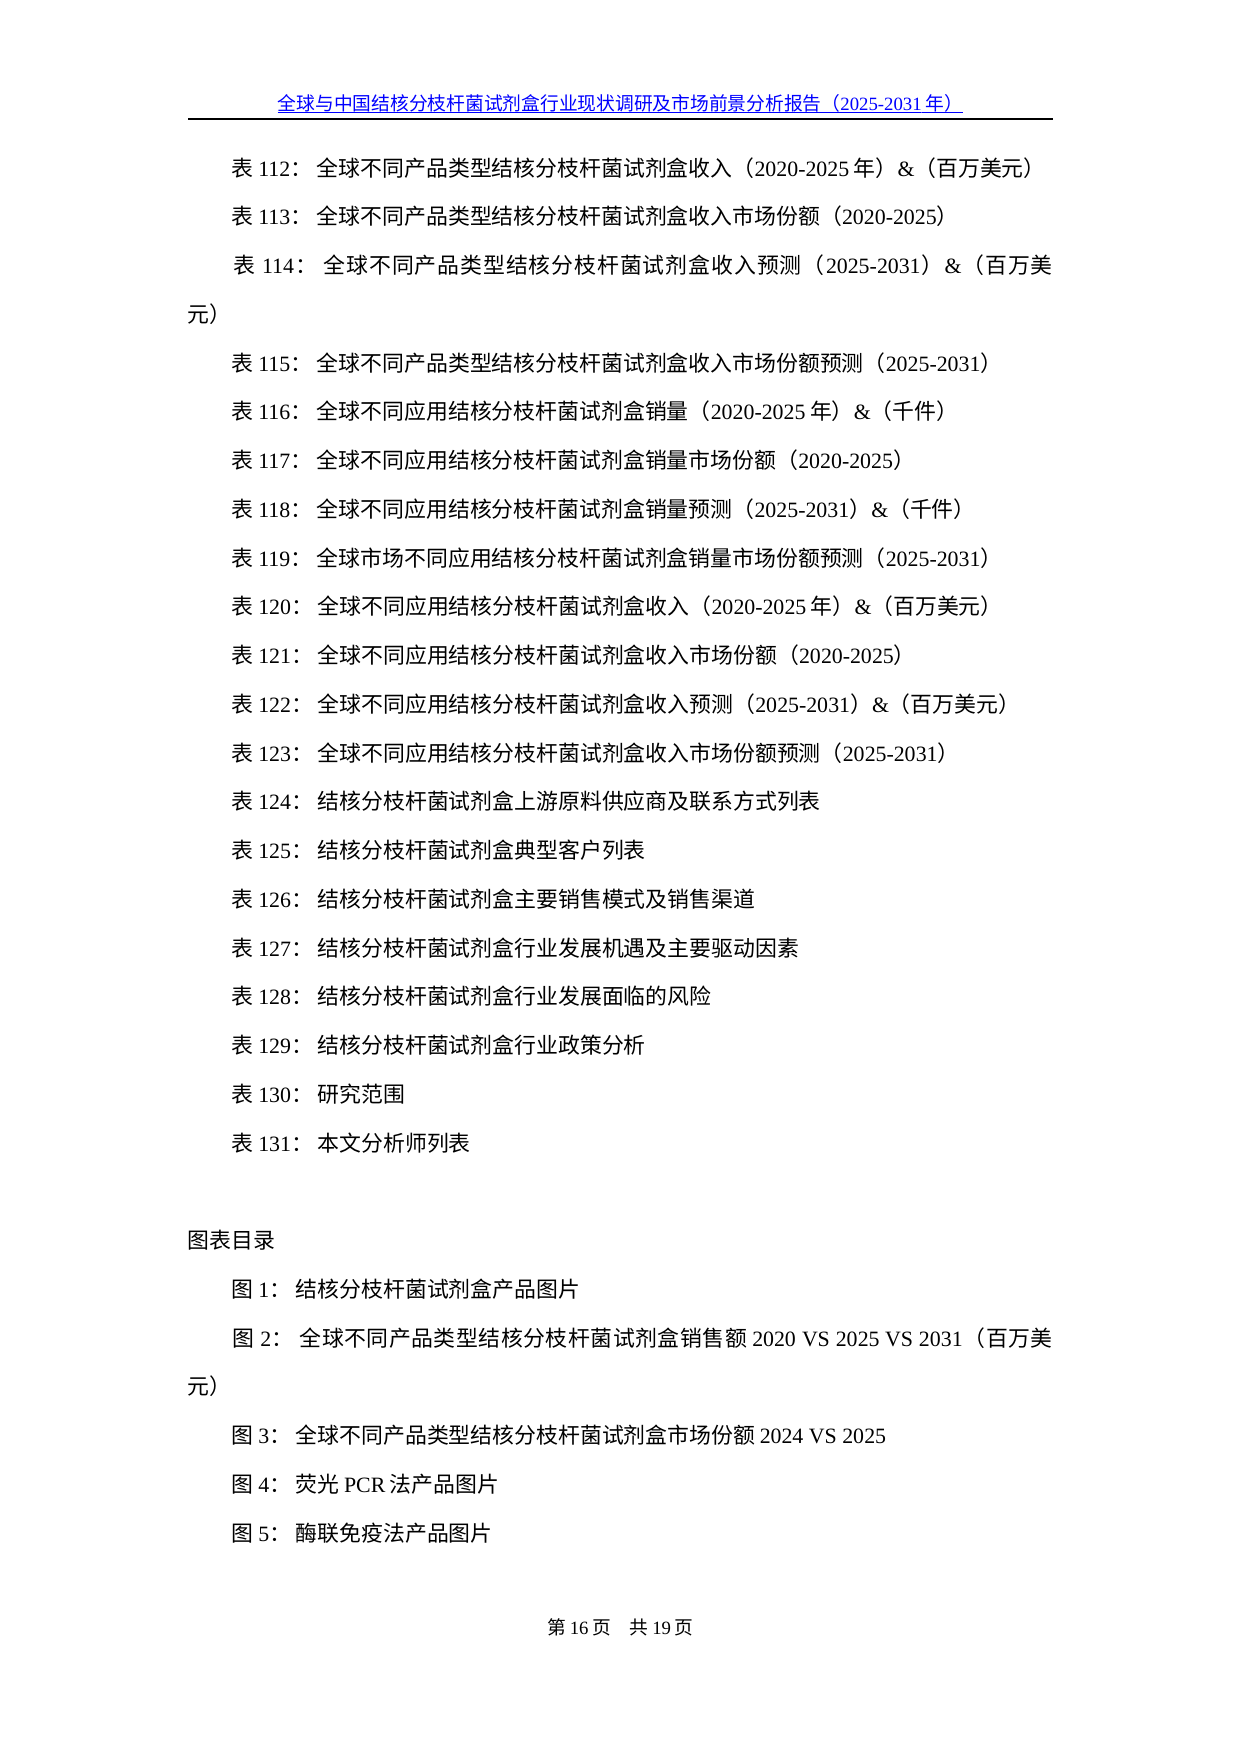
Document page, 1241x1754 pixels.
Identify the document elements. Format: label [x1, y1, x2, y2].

text [187, 150, 1053, 1548]
